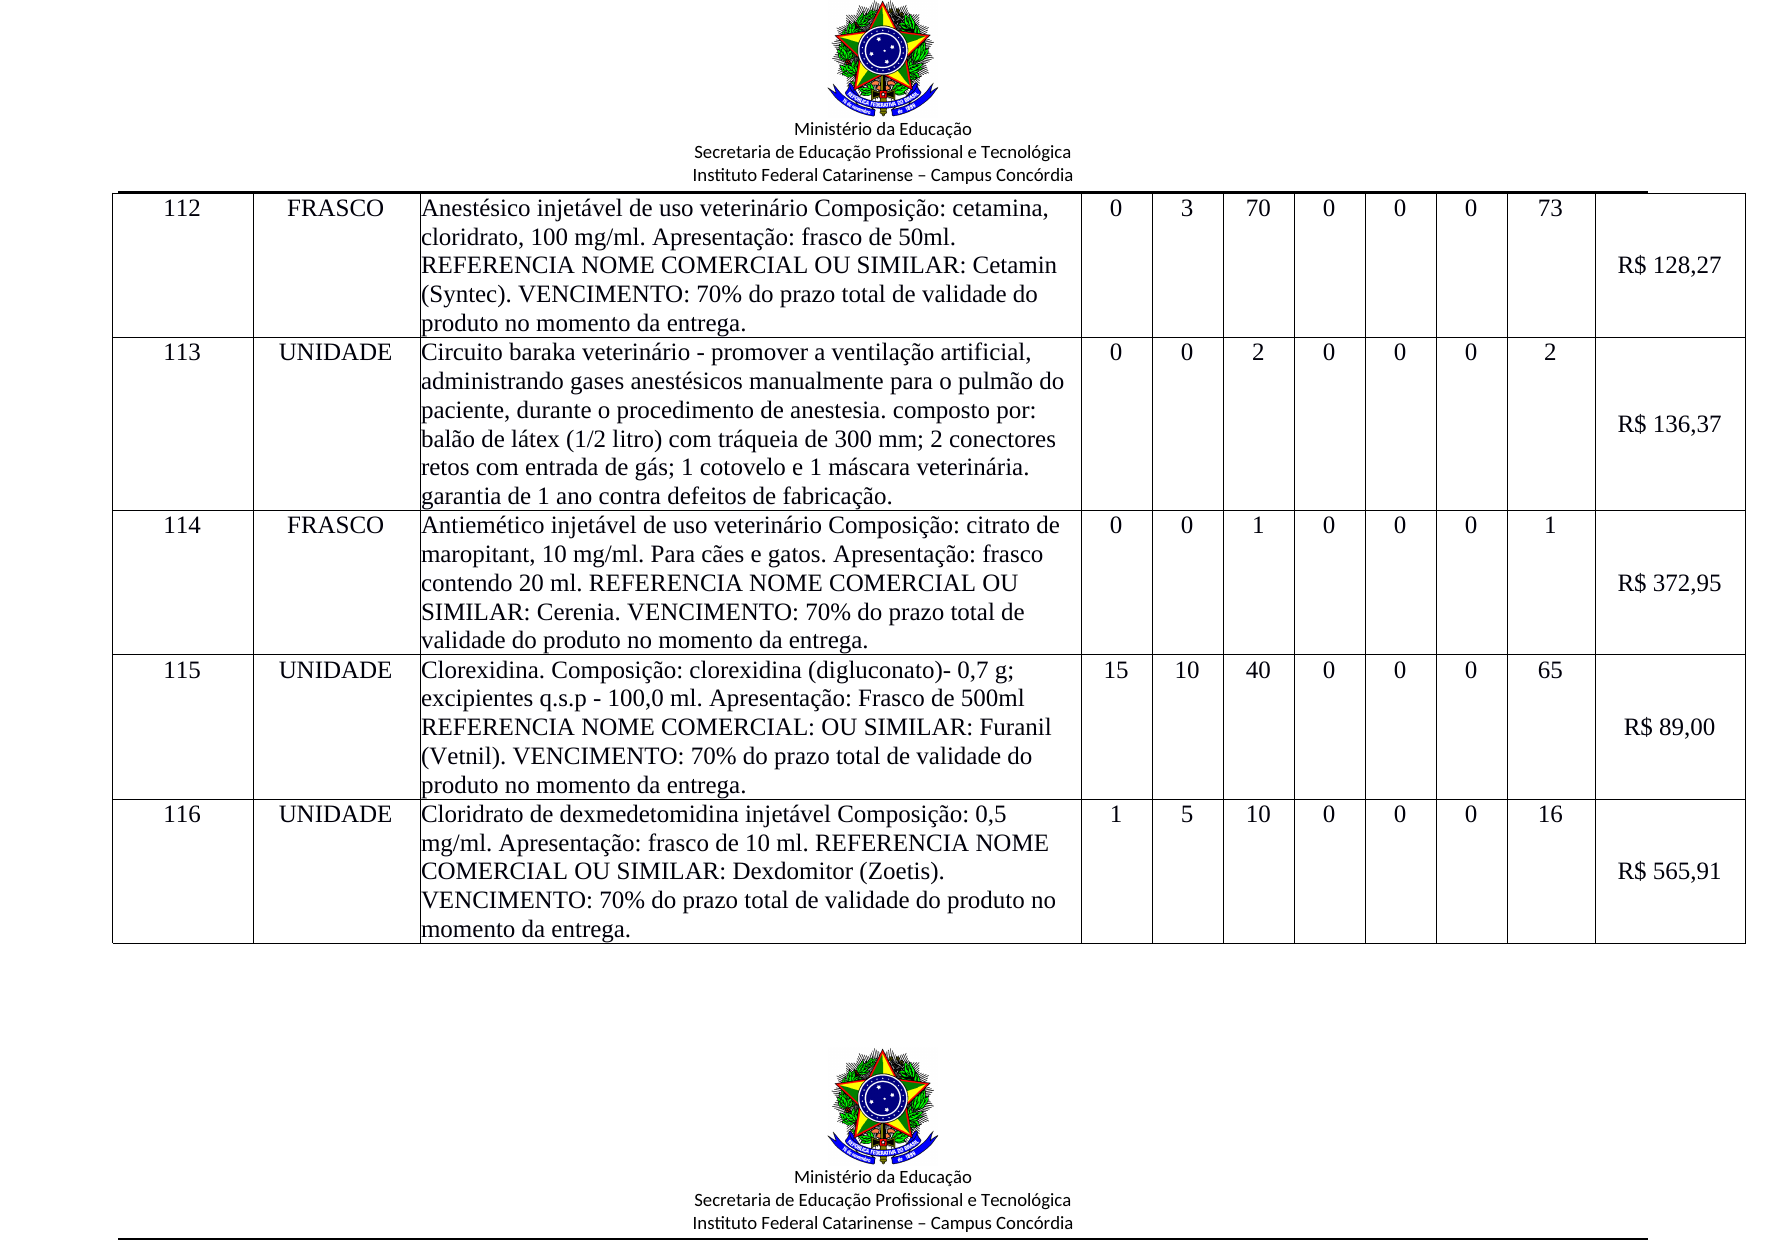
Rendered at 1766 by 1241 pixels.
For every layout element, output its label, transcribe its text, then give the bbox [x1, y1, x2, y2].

table_cell 0 [1295, 511, 1365, 654]
table_cell 0 [1437, 655, 1507, 798]
table_cell 65 [1508, 655, 1595, 798]
table_cell 114 [113, 511, 253, 654]
table_cell 73 [1508, 194, 1595, 337]
table_cell 0 [1082, 338, 1152, 510]
table_cell R$ 128,27 [1596, 194, 1745, 337]
table_cell 0 [1153, 511, 1223, 654]
table_cell 1 [1508, 511, 1595, 654]
table_cell 15 [1082, 655, 1152, 798]
table_cell R$ 136,37 [1596, 338, 1745, 510]
table_cell 116 [113, 800, 253, 943]
table_cell FRASCO [254, 194, 420, 337]
table_cell 0 [1437, 194, 1507, 337]
table_cell R$ 372,95 [1596, 511, 1745, 654]
table_cell 0 [1366, 511, 1436, 654]
picture [827, 1047, 939, 1166]
table_cell FRASCO [254, 511, 420, 654]
table_cell 10 [1224, 800, 1294, 943]
table_cell Circuito baraka veterinário - promover a ventilação artificial, administrando gases anestésicos manualmente para o pulmão do paciente, durante o procedimento de anestesia. composto por: balão de látex (1/2 litro) com tráqueia de 300 mm; 2 conectores retos com entrada de gás; 1 cotovelo e 1 máscara veterinária. garantia de 1 ano contra defeitos de fabricação. [421, 338, 1081, 510]
table_cell 115 [113, 655, 253, 798]
table_cell 2 [1224, 338, 1294, 510]
table_cell 0 [1295, 800, 1365, 943]
picture [827, 0, 939, 118]
table_cell Clorexidina. Composição: clorexidina (digluconato)- 0,7 g; excipientes q.s.p - 100,0 ml. Apresentação: Frasco de 500ml REFERENCIA NOME COMERCIAL: OU SIMILAR: Furanil (Vetnil). VENCIMENTO: 70% do prazo total de validade do produto no momento da entrega. [421, 655, 1081, 798]
table_cell 0 [1295, 194, 1365, 337]
table_cell R$ 565,91 [1596, 800, 1745, 943]
table_cell 0 [1437, 511, 1507, 654]
table_cell 5 [1153, 800, 1223, 943]
table_cell 0 [1437, 800, 1507, 943]
table_cell UNIDADE [254, 655, 420, 798]
table_cell 0 [1082, 194, 1152, 337]
table_cell 112 [113, 194, 253, 337]
table_cell 0 [1153, 338, 1223, 510]
table_cell 3 [1153, 194, 1223, 337]
table_cell 0 [1082, 511, 1152, 654]
table_cell 0 [1366, 655, 1436, 798]
table_cell 0 [1295, 655, 1365, 798]
table_cell 1 [1224, 511, 1294, 654]
table_cell UNIDADE [254, 800, 420, 943]
table_cell Cloridrato de dexmedetomidina injetável Composição: 0,5 mg/ml. Apresentação: frasco de 10 ml. REFERENCIA NOME COMERCIAL OU SIMILAR: Dexdomitor (Zoetis). VENCIMENTO: 70% do prazo total de validade do produto no momento da entrega. [421, 800, 1081, 943]
table_cell Anestésico injetável de uso veterinário Composição: cetamina, cloridrato, 100 mg/ml. Apresentação: frasco de 50ml. REFERENCIA NOME COMERCIAL OU SIMILAR: Cetamin (Syntec). VENCIMENTO: 70% do prazo total de validade do produto no momento da entrega. [421, 194, 1081, 337]
table_cell R$ 89,00 [1596, 655, 1745, 798]
table_cell 0 [1295, 338, 1365, 510]
table_cell 2 [1508, 338, 1595, 510]
table_cell 0 [1366, 800, 1436, 943]
table_cell 0 [1437, 338, 1507, 510]
table_cell 113 [113, 338, 253, 510]
table_cell 0 [1366, 194, 1436, 337]
table_cell UNIDADE [254, 338, 420, 510]
table_cell 1 [1082, 800, 1152, 943]
table_cell 10 [1153, 655, 1223, 798]
table_cell 40 [1224, 655, 1294, 798]
table_cell 0 [1366, 338, 1436, 510]
table_cell Antiemético injetável de uso veterinário Composição: citrato de maropitant, 10 mg/ml. Para cães e gatos. Apresentação: frasco contendo 20 ml. REFERENCIA NOME COMERCIAL OU SIMILAR: Cerenia. VENCIMENTO: 70% do prazo total de validade do produto no momento da entrega. [421, 511, 1081, 654]
table_cell 16 [1508, 800, 1595, 943]
table_cell 70 [1224, 194, 1294, 337]
